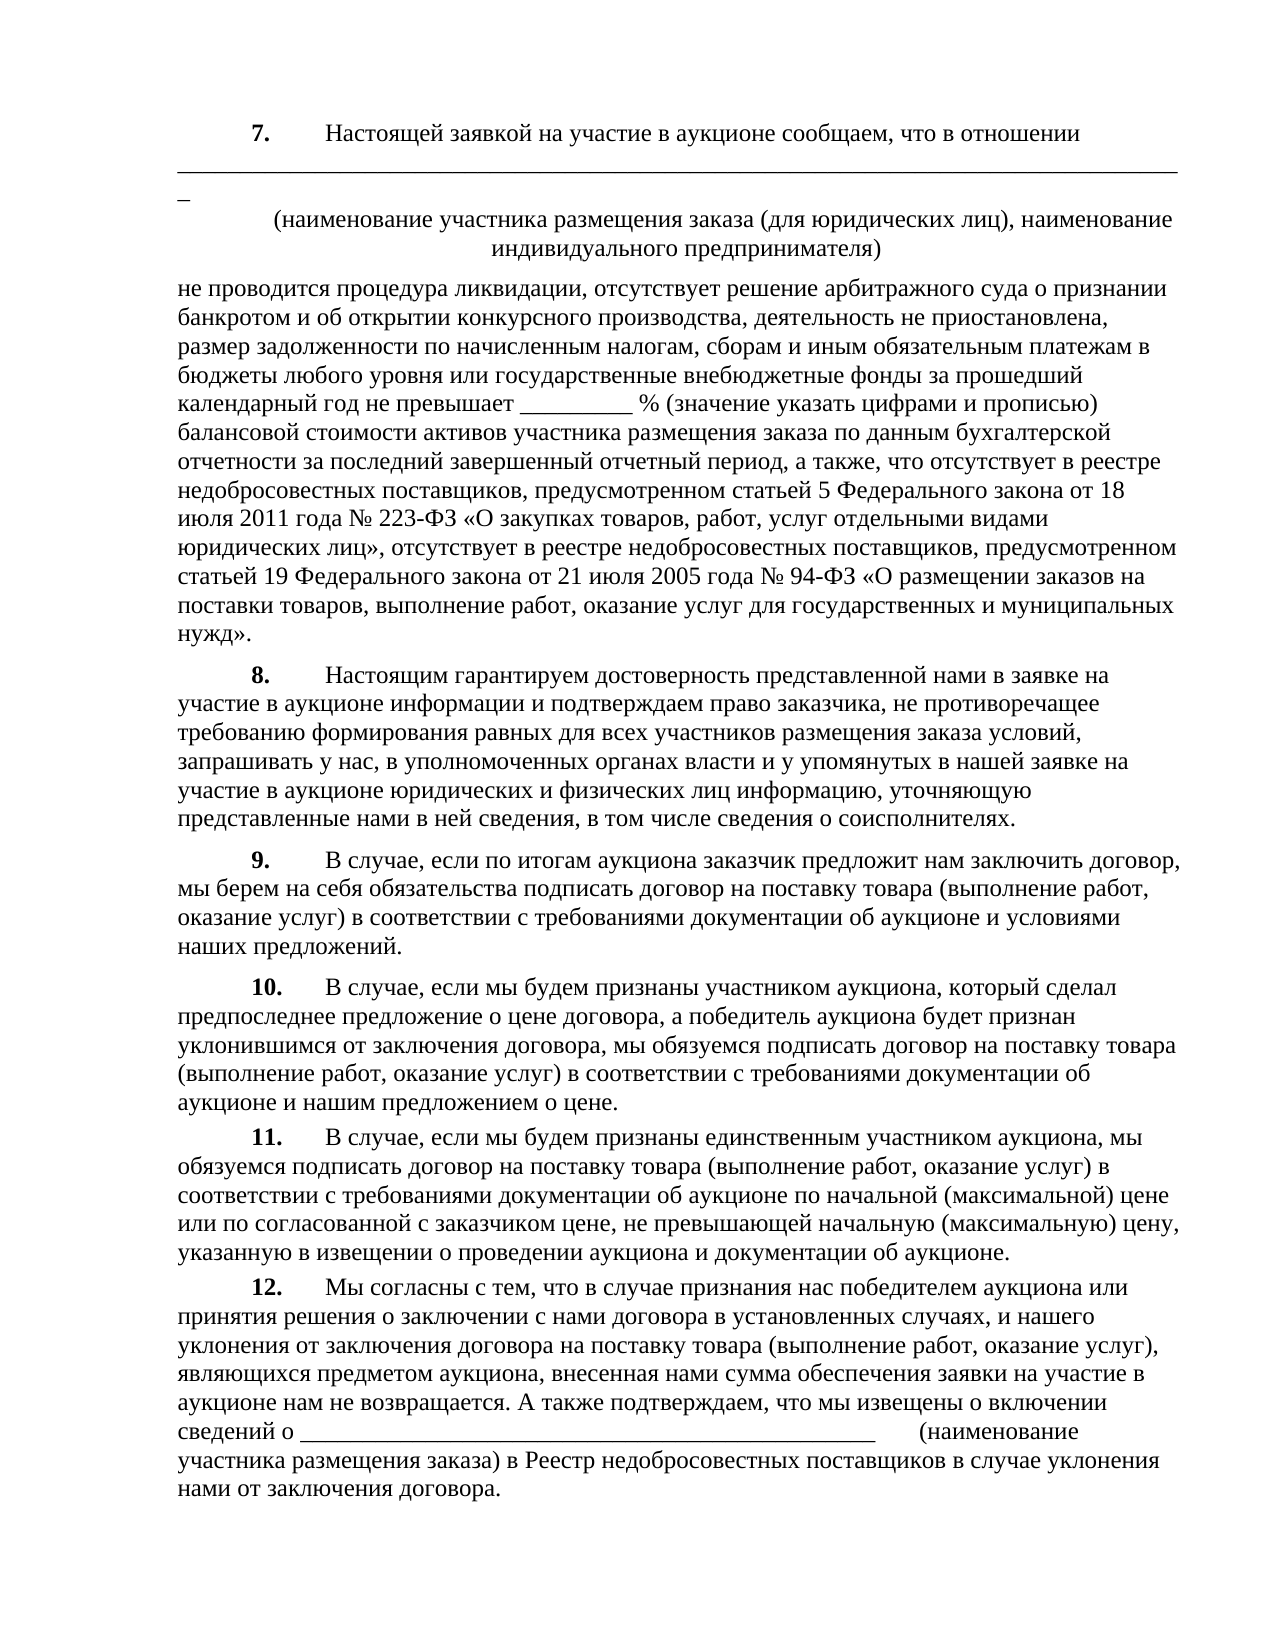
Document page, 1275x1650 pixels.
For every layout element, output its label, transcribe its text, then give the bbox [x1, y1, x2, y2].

text не проводится процедура ликвидации, отсутствует решение арбитражного суда о признании банкротом и об открытии конкурсного производства, деятельность не приостановлена, размер задолженности по начисленным налогам, сборам и иным обязательным платежам в бюджеты любого уровня или государственные внебюджетные фонды за прошедший календарный год не превышает _________ % (значение указать цифрами и прописью) балансовой стоимости активов участника размещения заказа по данным бухгалтерской отчетности за последний завершенный отчетный период, а также, что отсутствует в реестре недобросовестных поставщиков, предусмотренном статьей 5 Федерального закона от 18 июля 2011 года № 223-ФЗ «О закупках товаров, работ, услуг отдельными видами юридических лиц», отсутствует в реестре недобросовестных поставщиков, предусмотренном статьей 19 Федерального закона от 21 июля 2005 года № 94-ФЗ «О размещении заказов на поставки товаров, выполнение работ, оказание услуг для государственных и муниципальных нужд». [177, 273, 1186, 647]
text 12. Мы согласны с тем, что в случае признания нас победителем аукциона или принятия решения о заключении с нами договора в установленных случаях, и нашего уклонения от заключения договора на поставку товара (выполнение работ, оказание услуг), являющихся предметом аукциона, внесенная нами сумма обеспечения заявки на участие в аукционе нам не возвращается. А также подтверждаем, что мы извещены о включении сведений о ______________________________________________ (наименование участника размещения заказа) в Реестр недобросовестных поставщиков в случае уклонения нами от заключения договора. [177, 1272, 1186, 1502]
text 8. Настоящим гарантируем достоверность представленной нами в заявке на участие в аукционе информации и подтверждаем право заказчика, не противоречащее требованию формирования равных для всех участников размещения заказа условий, запрашивать у нас, в уполномоченных органах власти и у упомянутых в нашей заявке на участие в аукционе юридических и физических лиц информацию, уточняющую представленные нами в ней сведения, в том числе сведения о соисполнителях. [177, 660, 1186, 832]
text (наименование участника размещения заказа (для юридических лиц), наименование индивидуального предпринимателя) [177, 204, 1195, 262]
text 9. В случае, если по итогам аукциона заказчик предложит нам заключить договор, мы берем на себя обязательства подписать договор на поставку товара (выполнение работ, оказание услуг) в соответствии с требованиями документации об аукционе и условиями наших предложений. [177, 845, 1186, 960]
text 11. В случае, если мы будем признаны единственным участником аукциона, мы обязуемся подписать договор на поставку товара (выполнение работ, оказание услуг) в соответствии с требованиями документации об аукционе по начальной (максимальной) цене или по согласованной с заказчиком цене, не превышающей начальную (максимальную) цену, указанную в извещении о проведении аукциона и документации об аукционе. [177, 1122, 1186, 1266]
text 10. В случае, если мы будем признаны участником аукциона, который сделал предпоследнее предложение о цене договора, а победитель аукциона будет признан уклонившимся от заключения договора, мы обязуемся подписать договор на поставку товара (выполнение работ, оказание услуг) в соответствии с требованиями документации об аукционе и нашим предложением о цене. [177, 972, 1186, 1116]
text 7. Настоящей заявкой на участие в аукционе сообщаем, что в отношении _________________________________________________________________________________ [177, 118, 1186, 204]
